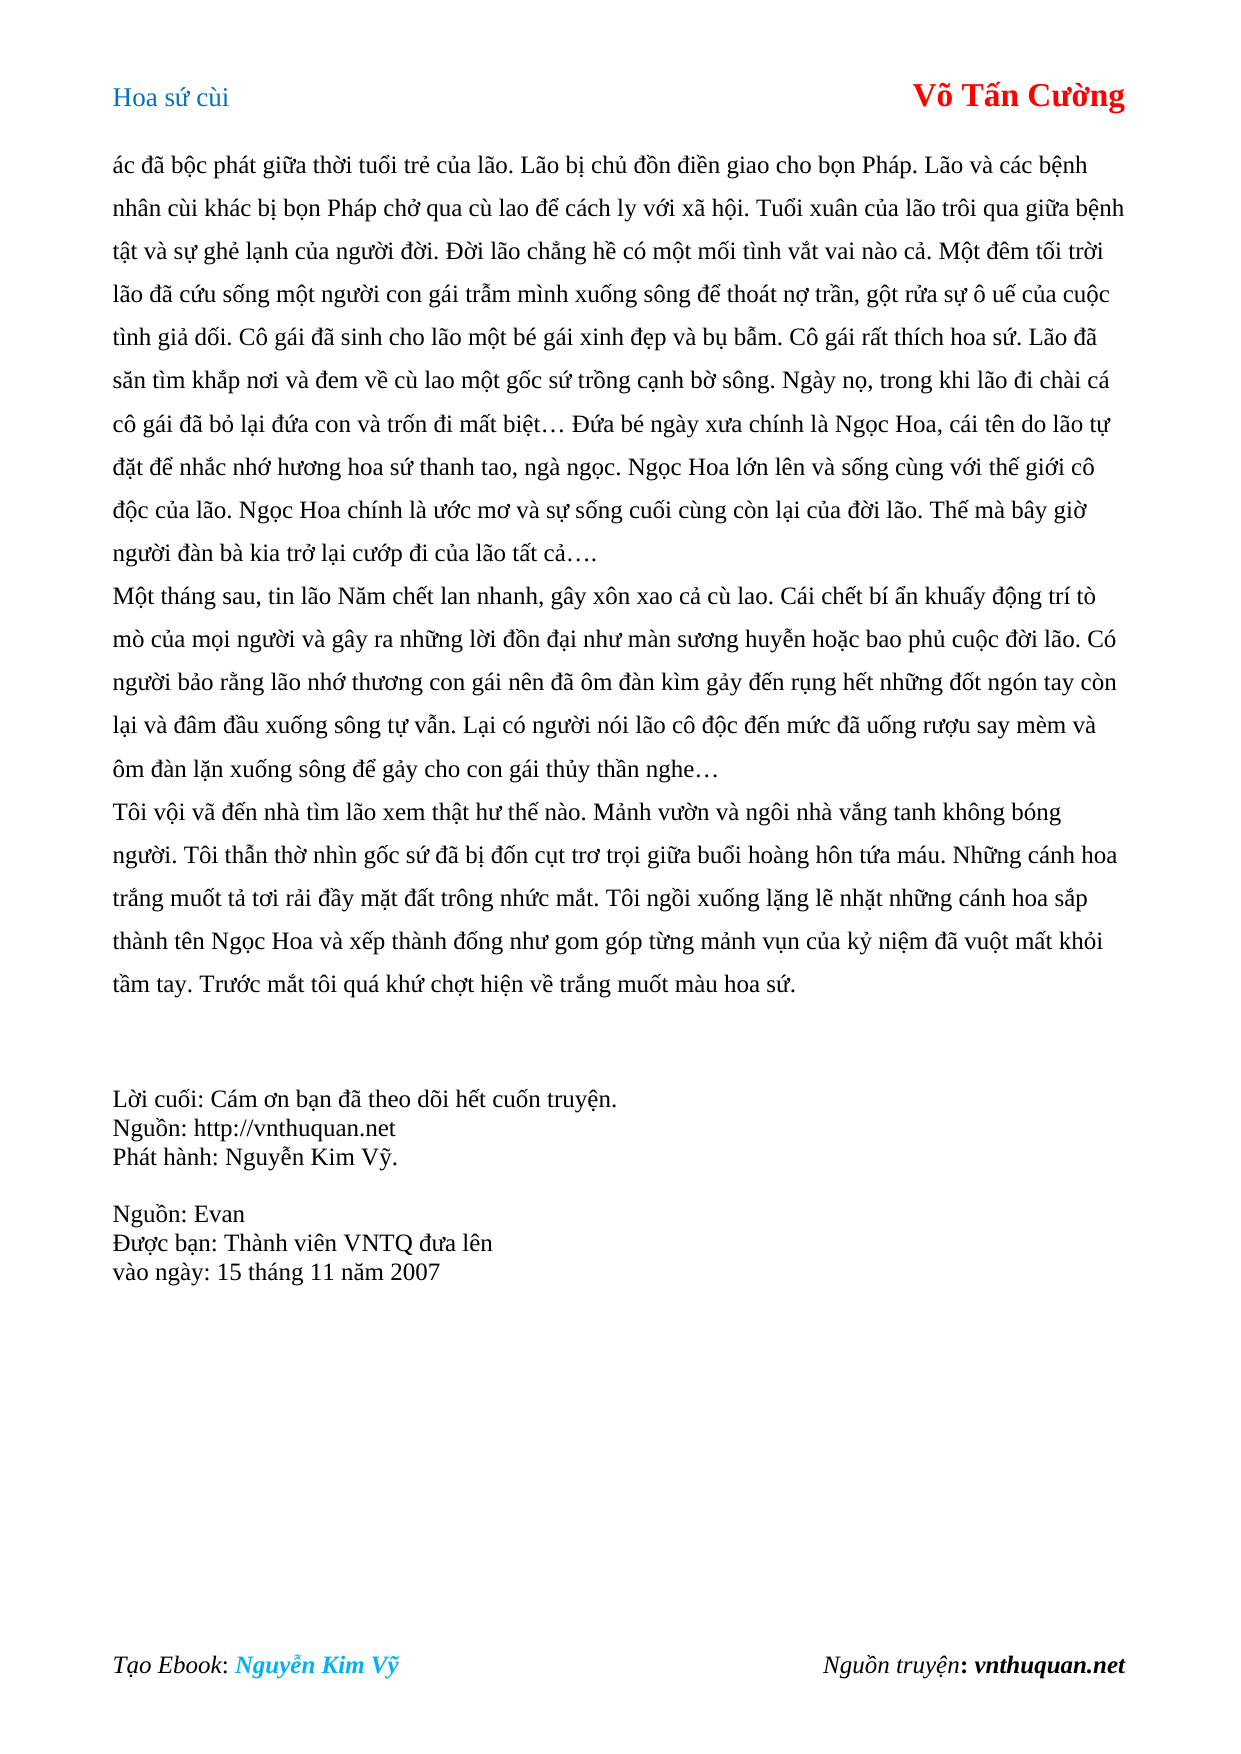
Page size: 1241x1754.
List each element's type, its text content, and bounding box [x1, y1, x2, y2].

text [112, 150, 1128, 1041]
text Lời cuối: Cám ơn bạn đã theo dõi hết cuốn truyện. Nguồn: http://vnthuquan.net Phát hành: Nguyễn Kim Vỹ. Nguồn: Evan Được bạn: Thành viên VNTQ đưa lên vào ngày: 15 tháng 11 năm 2007 [112, 1056, 1128, 1286]
